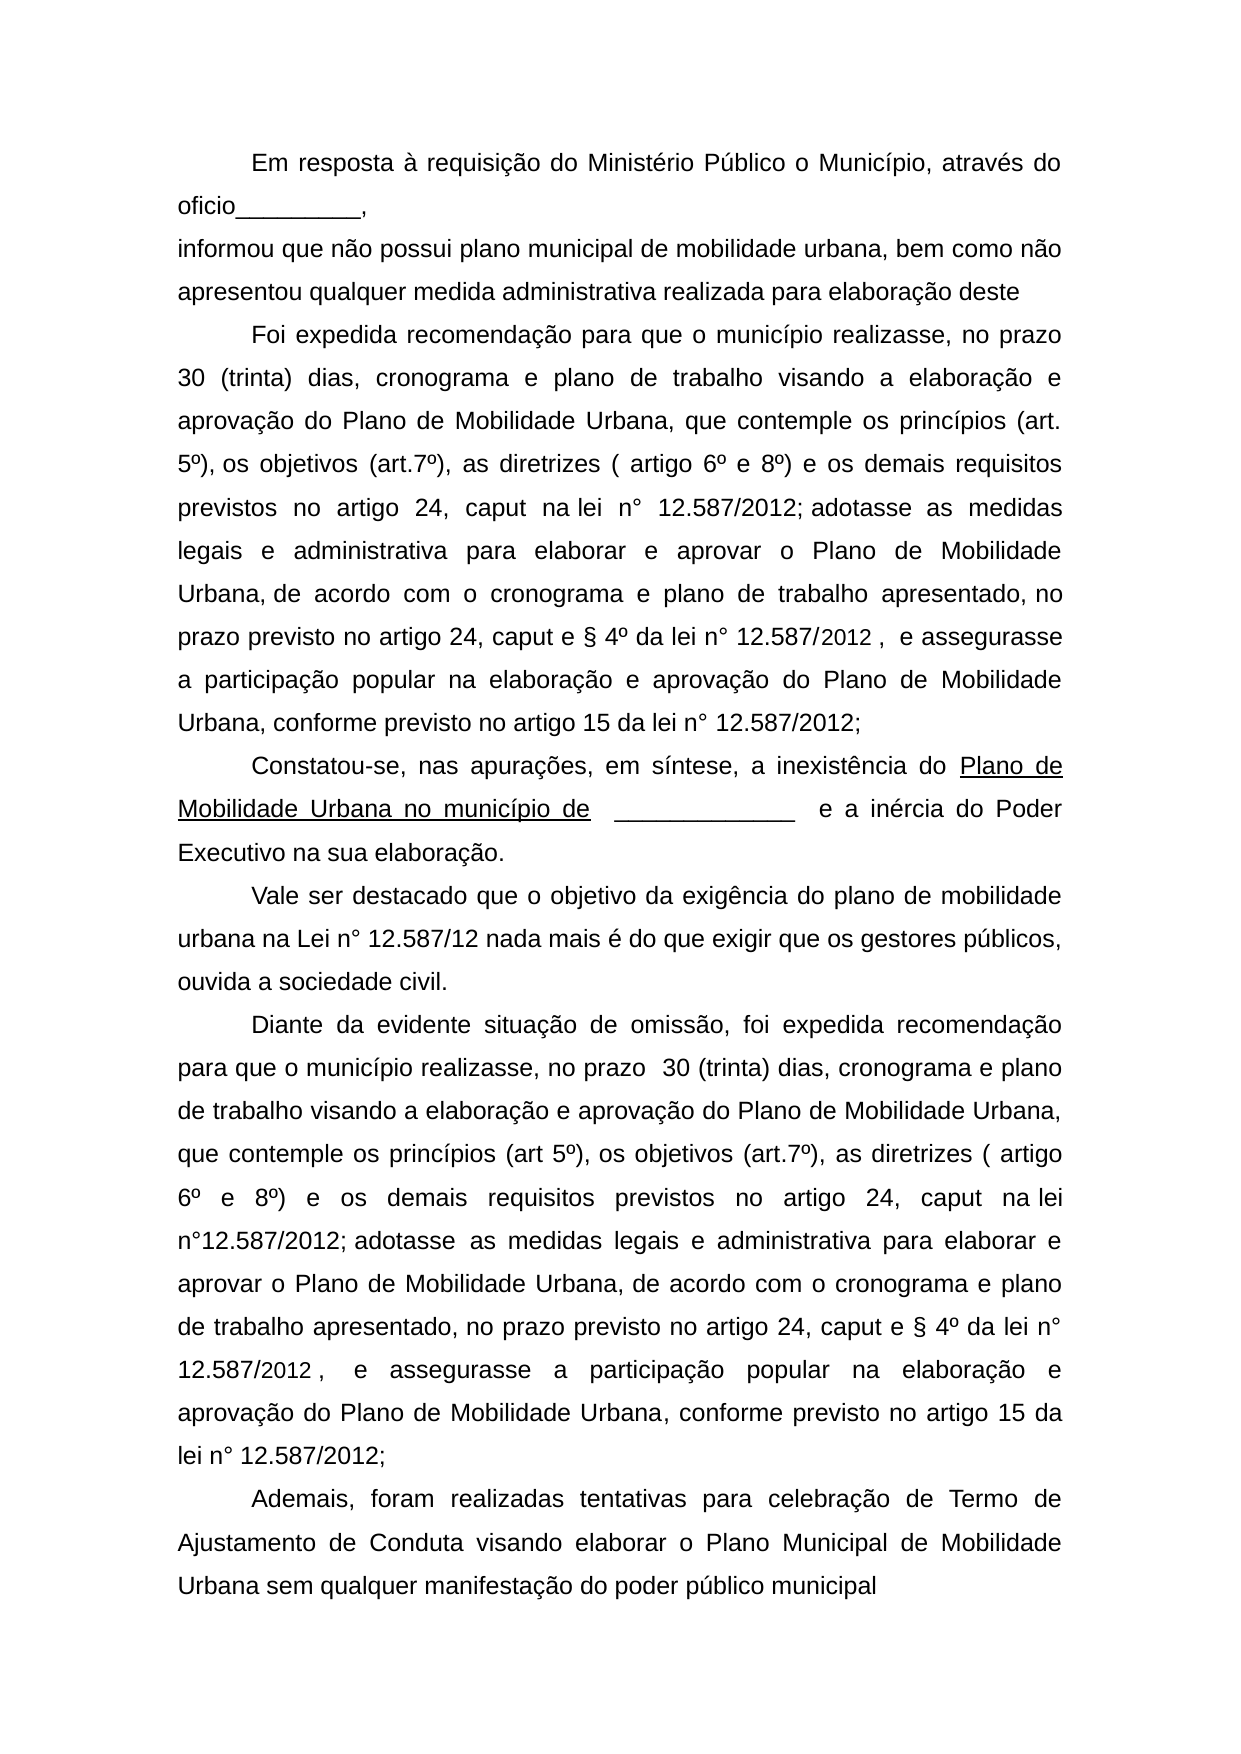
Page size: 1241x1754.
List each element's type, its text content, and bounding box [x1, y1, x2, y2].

text Diante da evidente situação de omissão, foi expedida recomendação para que o município realizasse, no prazo 30 (trinta) dias, cronograma e plano de trabalho visando a elaboração e aprovação do Plano de Mobilidade Urbana, que contemple os princípios (art 5º), os objetivos (art.7º), as diretrizes ( artigo 6º e 8º) e os demais requisitos previstos no artigo 24, caput na lei n°12.587/2012; adotasse as medidas legais e administrativa para elaborar e aprovar o Plano de Mobilidade Urbana, de acordo com o cronograma e plano de trabalho apresentado, no prazo previsto no artigo 24, caput e § 4º da lei n° 12.587/2012 , e assegurasse a participação popular na elaboração e aprovação do Plano de Mobilidade Urbana, conforme previsto no artigo 15 da lei n° 12.587/2012; [177, 1010, 1063, 1470]
text Vale ser destacado que o objetivo da exigência do plano de mobilidade urbana na Lei n° 12.587/12 nada mais é do que exigir que os gestores públicos, ouvida a sociedade civil. [177, 881, 1063, 996]
text Foi expedida recomendação para que o município realizasse, no prazo 30 (trinta) dias, cronograma e plano de trabalho visando a elaboração e aprovação do Plano de Mobilidade Urbana, que contemple os princípios (art. 5º), os objetivos (art.7º), as diretrizes ( artigo 6º e 8º) e os demais requisitos previstos no artigo 24, caput na lei n° 12.587/2012; adotasse as medidas legais e administrativa para elaborar e aprovar o Plano de Mobilidade Urbana, de acordo com o cronograma e plano de trabalho apresentado, no prazo previsto no artigo 24, caput e § 4º da lei n° 12.587/2012 , e assegurasse a participação popular na elaboração e aprovação do Plano de Mobilidade Urbana, conforme previsto no artigo 15 da lei n° 12.587/2012; [177, 320, 1063, 737]
text Ademais, foram realizadas tentativas para celebração de Termo de Ajustamento de Conduta visando elaborar o Plano Municipal de Mobilidade Urbana sem qualquer manifestação do poder público municipal [177, 1484, 1063, 1599]
text Constatou-se, nas apurações, em síntese, a inexistência do Plano de Mobilidade Urbana no município de _____________ e a inércia do Poder Executivo na sua elaboração. [177, 751, 1063, 866]
list Em resposta à requisição do Ministério Público o Município, através do oficio_________, [177, 148, 1063, 219]
list informou que não possui plano municipal de mobilidade urbana, bem como não apresentou qualquer medida administrativa realizada para elaboração deste [177, 234, 1063, 306]
